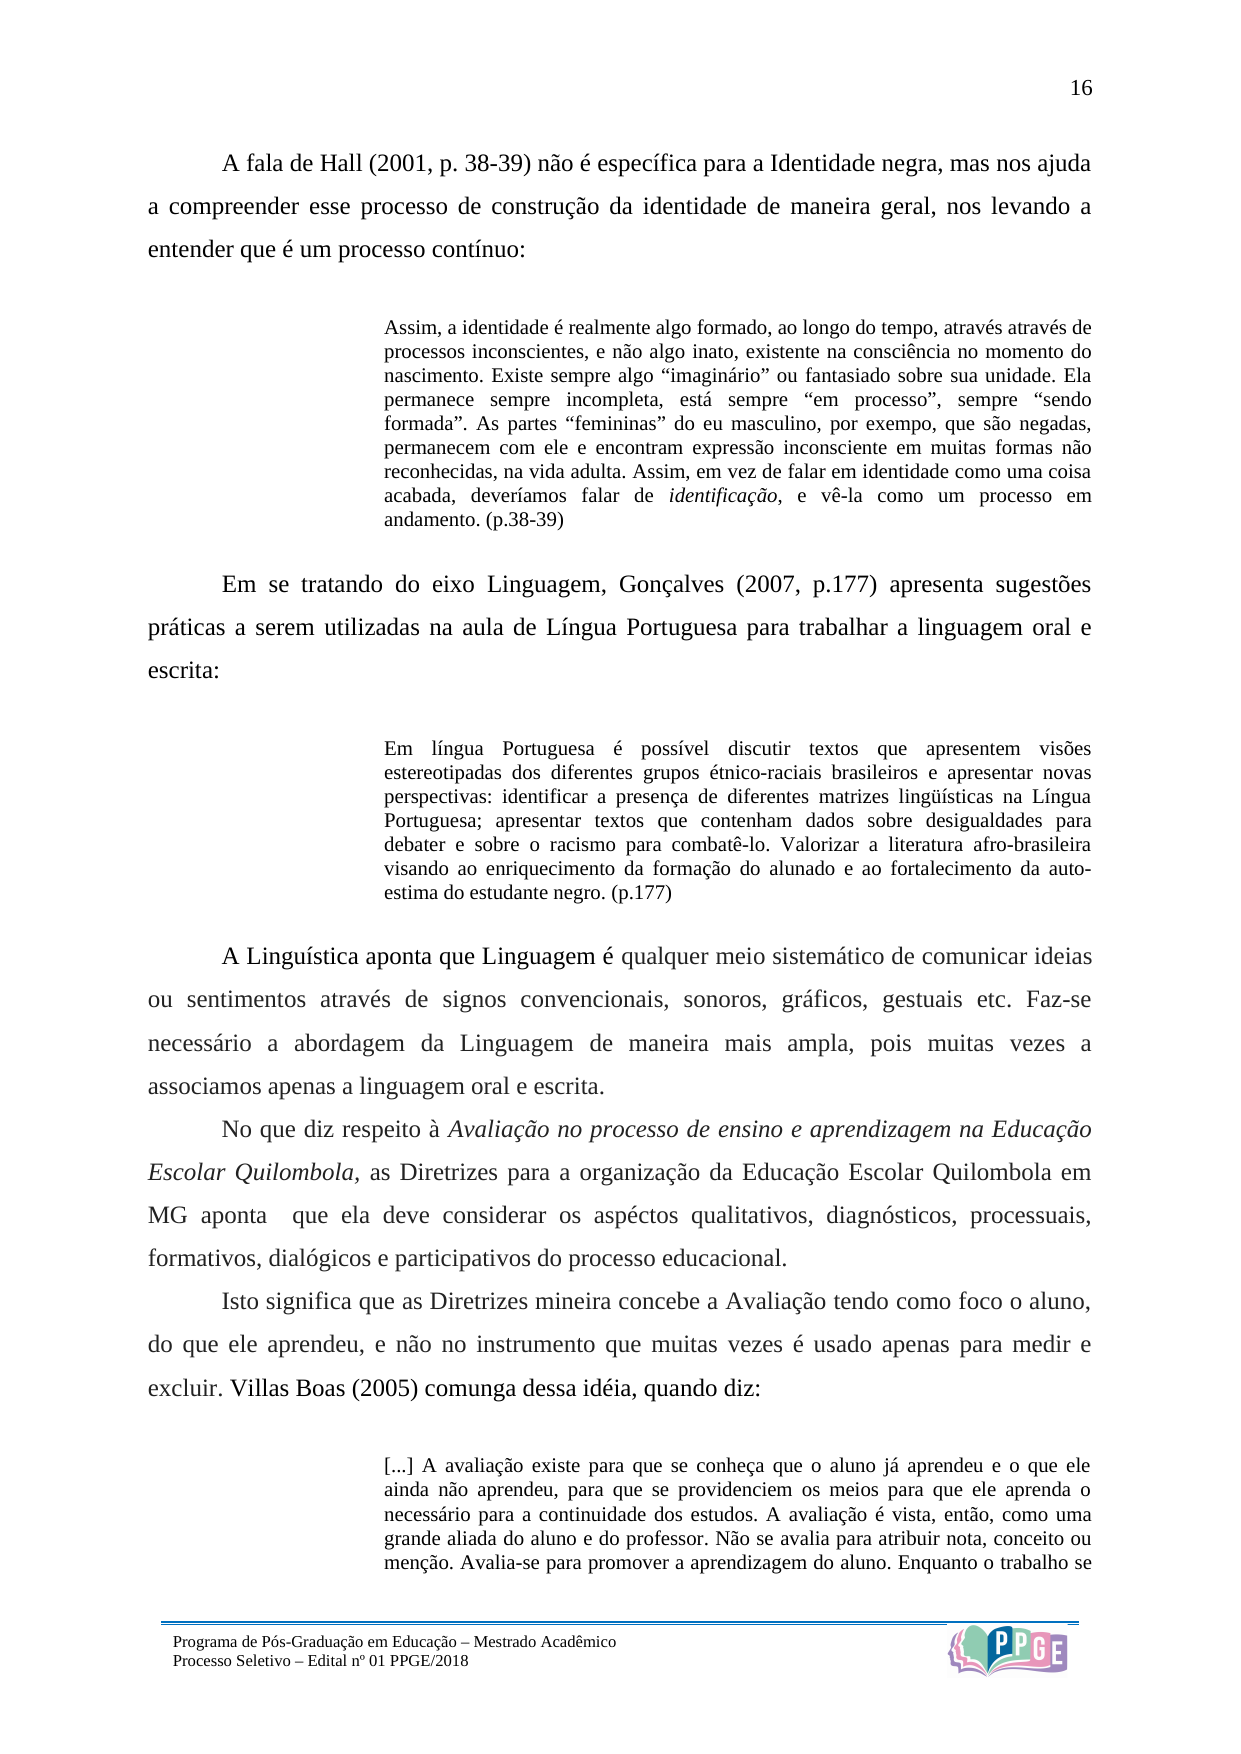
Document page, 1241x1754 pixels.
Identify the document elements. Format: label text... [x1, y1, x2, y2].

text No que diz respeito à Avaliação no processo de ensino e aprendizagem na Educação Escolar Quilombola, as Diretrizes para a organização da Educação Escolar Quilombola em MG aponta que ela deve considerar os aspéctos qualitativos, diagnósticos, processuais, formativos, dialógicos e participativos do processo educacional. [148, 1114, 1092, 1272]
text Em se tratando do eixo Linguagem, Gonçalves (2007, p.177) apresenta sugestões práticas a serem utilizadas na aula de Língua Portuguesa para trabalhar a linguagem oral e escrita: [148, 569, 1092, 684]
text Assim, a identidade é realmente algo formado, ao longo do tempo, através através de processos inconscientes, e não algo inato, existente na consciência no momento do nascimento. Existe sempre algo “imaginário” ou fantasiado sobre sua unidade. Ela permanece sempre incompleta, está sempre “em processo”, sempre “sendo formada”. As partes “femininas” do eu masculino, por exempo, que são negadas, permanecem com ele e encontram expressão inconsciente em muitas formas não reconhecidas, na vida adulta. Assim, em vez de falar em identidade como uma coisa acabada, deveríamos falar de identificação, e vê-la como um processo em andamento. (p.38-39) [384, 314, 1092, 531]
text Em língua Portuguesa é possível discutir textos que apresentem visões estereotipadas dos diferentes grupos étnico-raciais brasileiros e apresentar novas perspectivas: identificar a presença de diferentes matrizes lingüísticas na Língua Portuguesa; apresentar textos que contenham dados sobre desigualdades para debater e sobre o racismo para combatê-lo. Valorizar a literatura afro-brasileira visando ao enriquecimento da formação do alunado e ao fortalecimento da auto-estima do estudante negro. (p.177) [384, 736, 1092, 904]
picture [947, 1624, 1068, 1678]
text Isto significa que as Diretrizes mineira concebe a Avaliação tendo como foco o aluno, do que ele aprendeu, e não no instrumento que muitas vezes é usado apenas para medir e excluir. Villas Boas (2005) comunga dessa idéia, quando diz: [148, 1286, 1092, 1401]
text A fala de Hall (2001, p. 38-39) não é específica para a Identidade negra, mas nos ajuda a compreender esse processo de construção da identidade de maneira geral, nos levando a entender que é um processo contínuo: [148, 148, 1092, 263]
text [384, 1453, 1092, 1574]
text A Linguística aponta que Linguagem é qualquer meio sistemático de comunicar ideias ou sentimentos através de signos convencionais, sonoros, gráficos, gestuais etc. Faz-se necessário a abordagem da Linguagem de maneira mais ampla, pois muitas vezes a associamos apenas a linguagem oral e escrita. [148, 941, 1092, 1099]
